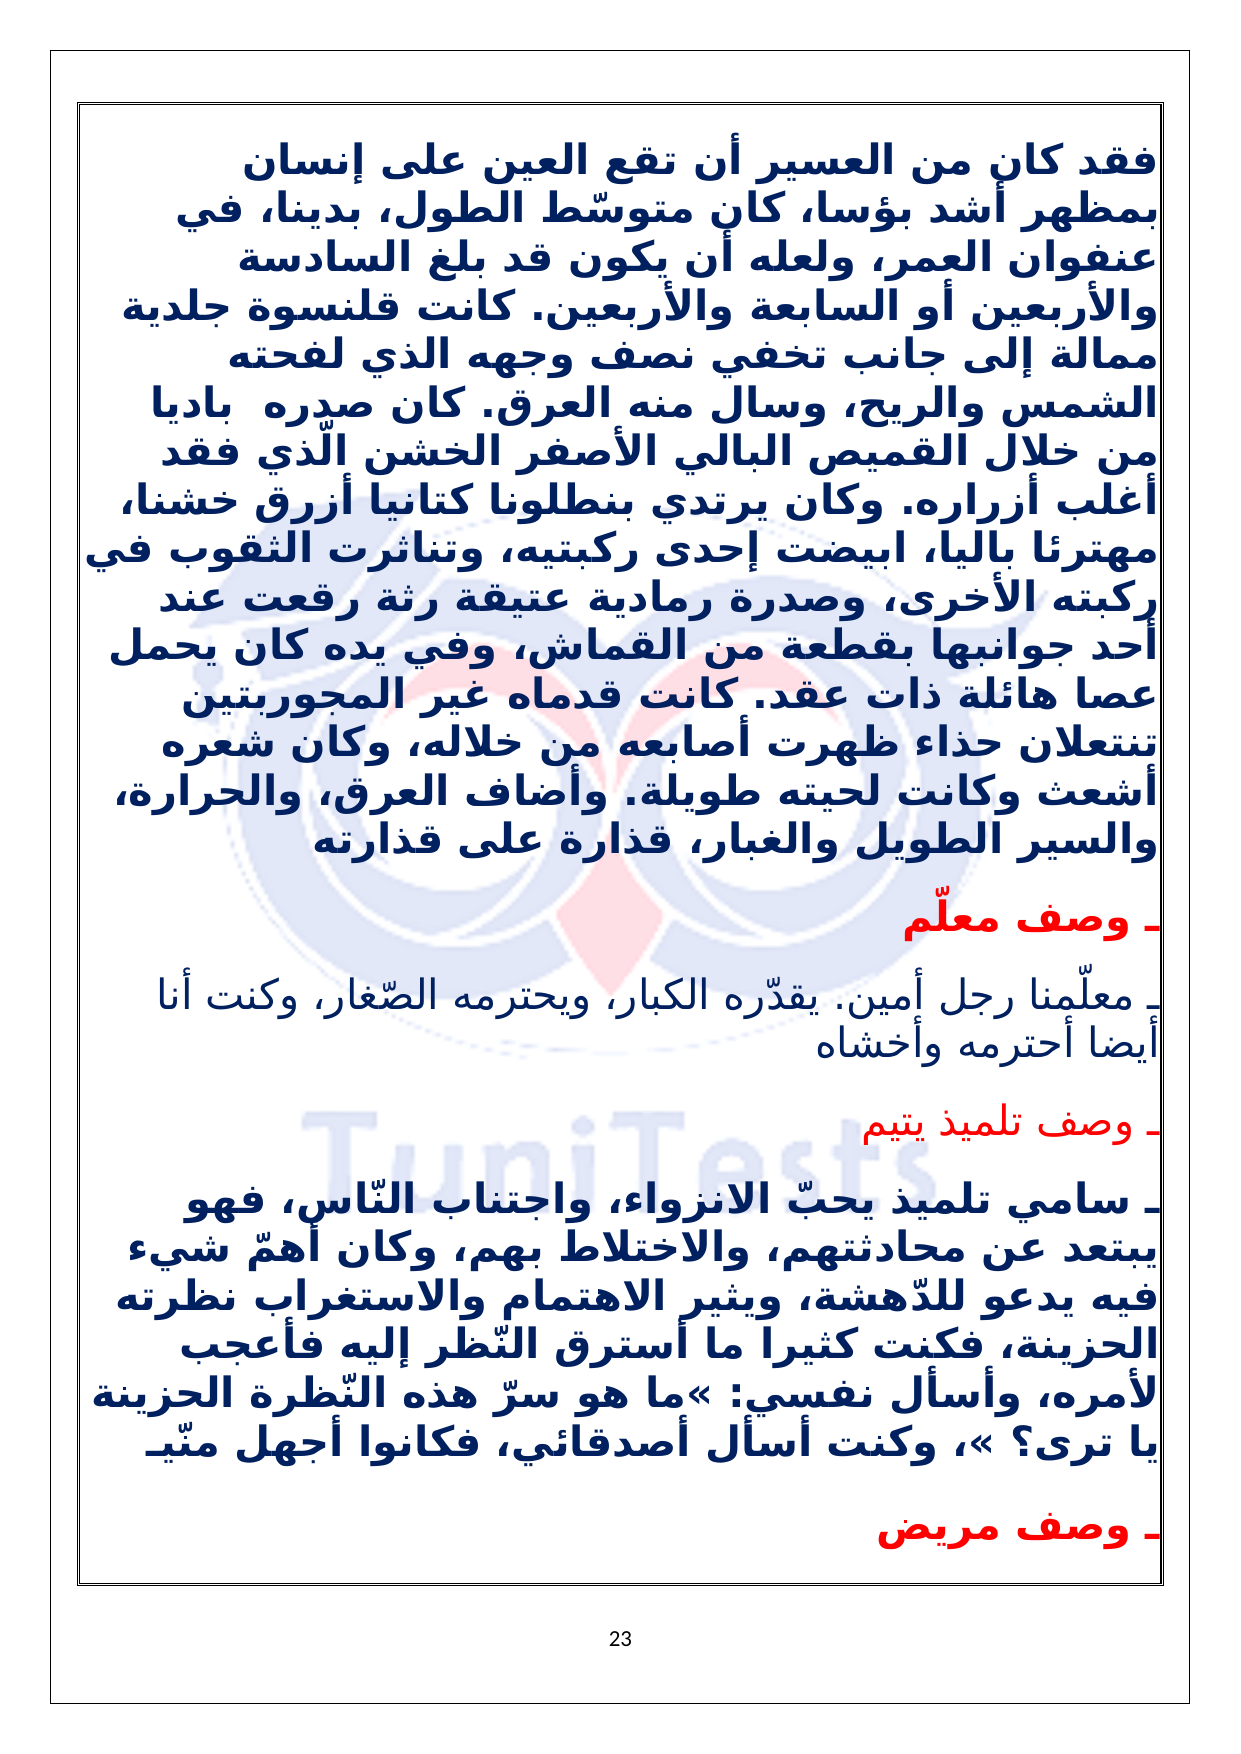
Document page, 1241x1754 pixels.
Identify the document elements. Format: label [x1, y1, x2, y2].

table_header [80, 105, 1160, 1583]
